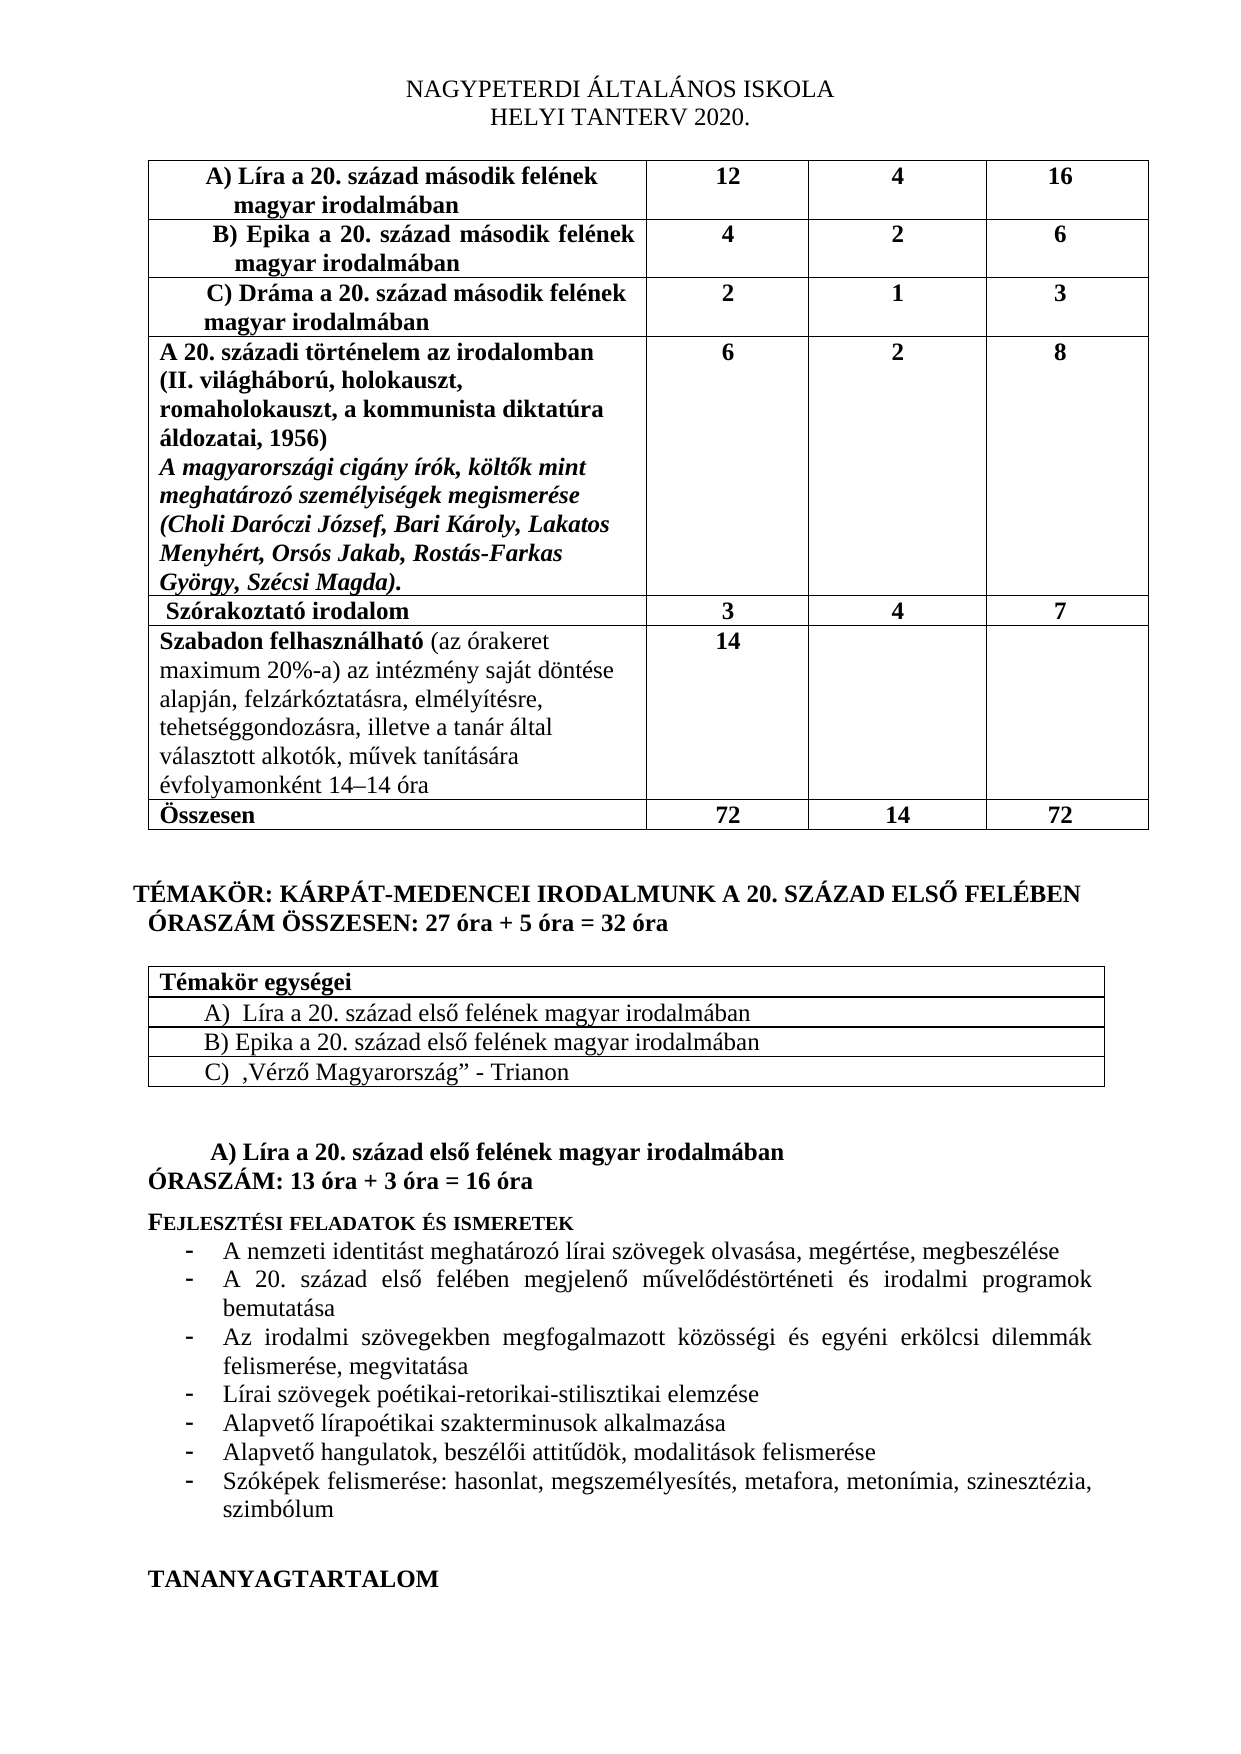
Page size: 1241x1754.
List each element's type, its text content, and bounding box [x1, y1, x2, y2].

table_cell 72 [647, 800, 808, 828]
table_header A) Líra a 20. század első felének magyar irodalmában [149, 998, 1104, 1026]
table_cell Szabadon felhasználható (az órakeret maximum 20%-a) az intézmény saját döntése alapján, felzárkóztatásra, elmélyítésre, tehetséggondozásra, illetve a tanár által választott alkotók, művek tanítására évfolyamonként 14–14 óra [149, 626, 646, 799]
list Lírai szövegek poétikai-retorikai-stilisztikai elemzése [185, 1379, 1093, 1408]
table_cell 72 [987, 800, 1148, 828]
table_cell 4 [647, 220, 808, 277]
table_cell 6 [647, 337, 808, 595]
text TÉMAKÖR: KÁRPÁT-MEDENCEI IRODALMUNK A 20. SZÁZAD ELSŐ FELÉBEN ÓRASZÁM ÖSSZESEN: 27 óra + 5 óra = 32 óra [133, 879, 1093, 937]
table_cell B) Epika a 20. század első felének magyar irodalmában [149, 1028, 1104, 1056]
table_cell 6 [987, 220, 1148, 277]
table_cell B) Epika a 20. század második felének magyar irodalmában [149, 220, 646, 277]
table_cell 2 [809, 220, 986, 277]
table_cell A) Líra a 20. század második felének magyar irodalmában [149, 161, 646, 218]
table_cell 7 [987, 596, 1148, 625]
table_cell 8 [987, 337, 1148, 595]
table_cell 14 [809, 800, 986, 828]
table_cell Szórakoztató irodalom [149, 596, 646, 625]
text A) Líra a 20. század első felének magyar irodalmában [148, 1137, 1093, 1166]
table_cell C) ,Vérző Magyarország” - Trianon [149, 1057, 1104, 1086]
list Alapvető lírapoétikai szakterminusok alkalmazása [185, 1408, 1093, 1437]
table_cell 2 [809, 337, 986, 595]
table_cell 14 [647, 626, 808, 799]
list Az irodalmi szövegekben megfogalmazott közösségi és egyéni erkölcsi dilemmák felismerése, megvitatása [185, 1322, 1093, 1379]
table_cell Összesen [149, 800, 646, 828]
subtitle Fejlesztési feladatok és ismeretek [148, 1207, 1093, 1236]
table_cell 16 [987, 161, 1148, 218]
table_cell [809, 626, 986, 799]
list A nemzeti identitást meghatározó lírai szövegek olvasása, megértése, megbeszélése [185, 1236, 1093, 1264]
text TANANYAGTARTALOM [148, 1564, 1093, 1593]
table_cell 4 [809, 596, 986, 625]
table_cell 4 [809, 161, 986, 218]
table_cell C) Dráma a 20. század második felének magyar irodalmában [149, 278, 646, 336]
table_cell 2 [647, 278, 808, 336]
list A 20. század első felében megjelenő művelődéstörténeti és irodalmi programok bemutatása [185, 1264, 1093, 1322]
table_cell A 20. századi történelem az irodalomban (II. világháború, holokauszt, romaholokauszt, a kommunista diktatúra áldozatai, 1956) A magyarországi cigány írók, költők mint meghatározó személyiségek megismerése (Choli Daróczi József, Bari Károly, Lakatos Menyhért, Orsós Jakab, Rostás-Farkas György, Szécsi Magda). [149, 337, 646, 595]
table_cell 3 [987, 278, 1148, 336]
list Szóképek felismerése: hasonlat, megszemélyesítés, metafora, metonímia, szinesztézia, szimbólum [185, 1466, 1093, 1523]
table_cell 1 [809, 278, 986, 336]
table_cell 12 [647, 161, 808, 218]
list Alapvető hangulatok, beszélői attitűdök, modalitások felismerése [185, 1437, 1093, 1466]
table_cell 3 [647, 596, 808, 625]
table_header Témakör egységei [149, 967, 1104, 996]
text ÓRASZÁM: 13 óra + 3 óra = 16 óra [148, 1166, 1093, 1194]
table_cell [987, 626, 1148, 799]
